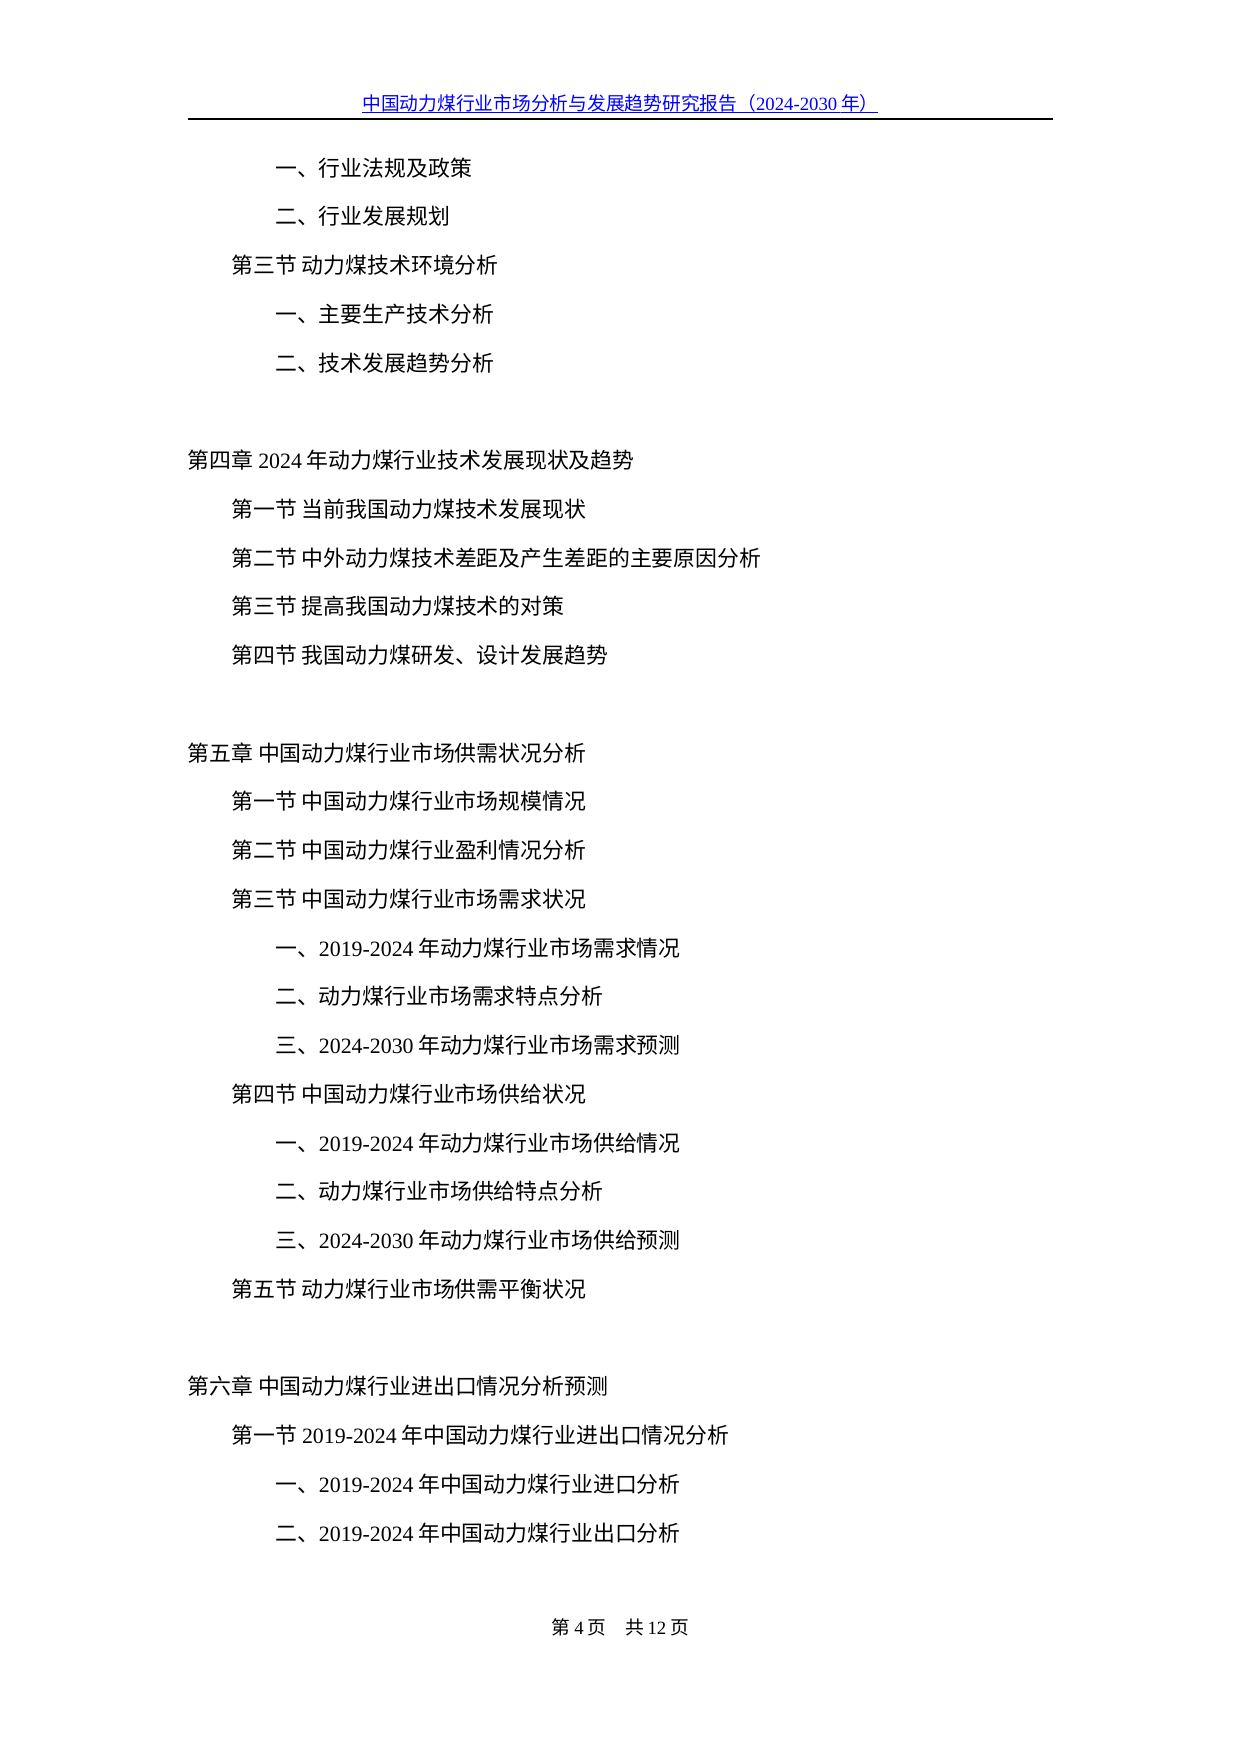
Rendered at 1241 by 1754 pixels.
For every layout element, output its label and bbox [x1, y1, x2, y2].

text [187, 150, 1053, 1548]
